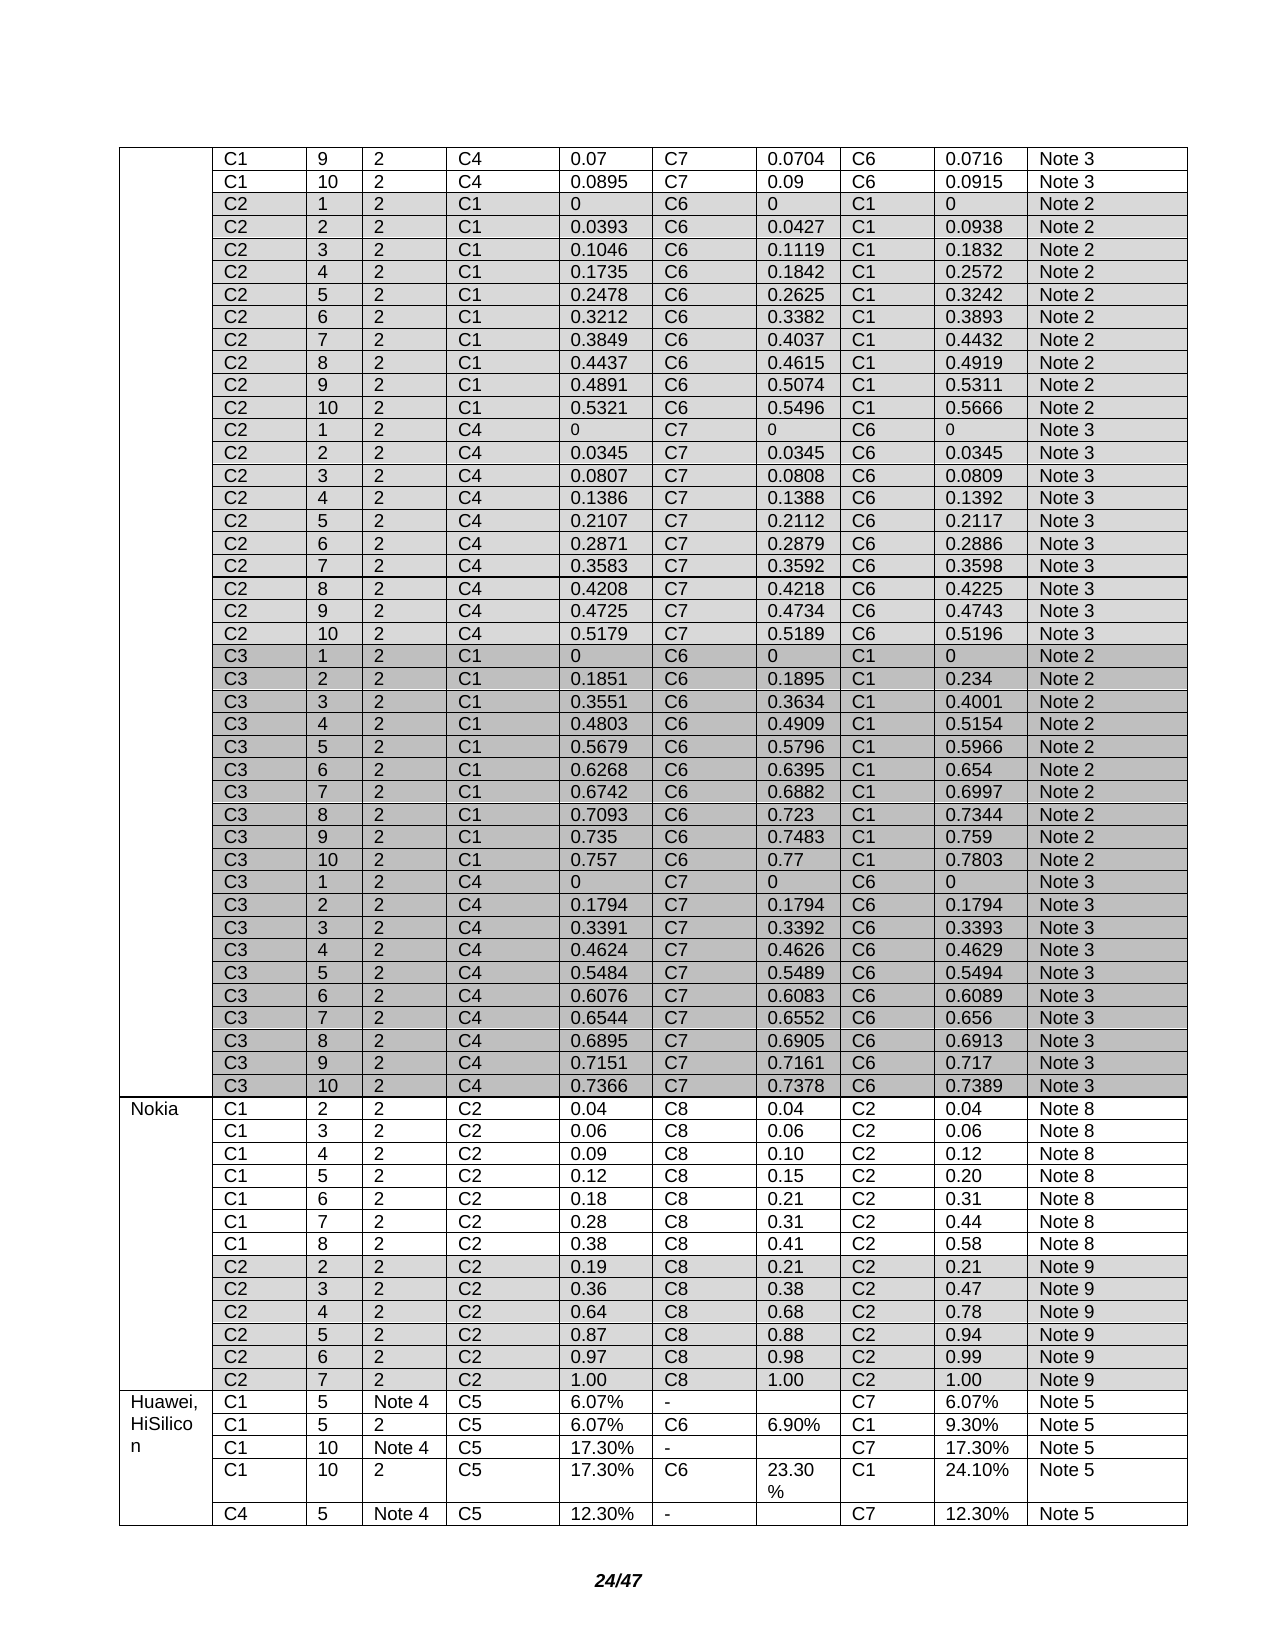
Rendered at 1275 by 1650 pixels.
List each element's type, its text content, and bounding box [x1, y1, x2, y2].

table_cell C4 [447, 171, 559, 192]
table_cell Note 3 [1028, 917, 1187, 938]
table_cell 0.0345 [560, 442, 652, 463]
table_cell 0.58 [935, 1233, 1027, 1254]
table_cell 0.4615 [757, 351, 840, 373]
table_cell 2 [363, 1414, 446, 1435]
table_cell C4 [447, 532, 559, 554]
table_cell 0.06 [757, 1120, 840, 1142]
table_cell Note 3 [1028, 939, 1187, 961]
table_cell 0.7093 [560, 804, 652, 825]
table_cell C6 [841, 1030, 934, 1051]
table_cell Note 2 [1028, 781, 1187, 802]
table_cell C6 [653, 239, 756, 260]
table_cell 0.6268 [560, 758, 652, 780]
table_cell 0.0716 [935, 148, 1027, 169]
table_cell 8 [307, 578, 362, 599]
table_cell 0.656 [935, 1007, 1027, 1028]
table_cell C2 [213, 284, 306, 305]
table_cell C5 [447, 1436, 559, 1458]
table_cell 8 [307, 1233, 362, 1254]
table_cell 0.654 [935, 758, 1027, 780]
table_cell Note 3 [1028, 171, 1187, 192]
table_cell 0.18 [560, 1188, 652, 1209]
table_cell 0.3592 [757, 555, 840, 576]
table_cell 2 [363, 781, 446, 802]
table_cell Note 2 [1028, 849, 1187, 870]
table_cell 2 [363, 1188, 446, 1209]
table_cell 0.7803 [935, 849, 1027, 870]
table_cell 0.4218 [757, 578, 840, 599]
table_cell 0.7344 [935, 804, 1027, 825]
table_cell Note 2 [1028, 645, 1187, 667]
table_cell 0.6076 [560, 984, 652, 1006]
table_cell C7 [653, 510, 756, 531]
table_cell Note 3 [1028, 578, 1187, 599]
table_cell C6 [653, 668, 756, 689]
table_cell Note 3 [1028, 555, 1187, 576]
table_cell C2 [447, 1324, 559, 1345]
table_cell C6 [841, 532, 934, 554]
table_cell C4 [447, 984, 559, 1006]
table_cell C6 [653, 1459, 756, 1502]
table_cell C1 [213, 1098, 306, 1119]
table_cell C1 [841, 758, 934, 780]
table_cell 3 [307, 1278, 362, 1300]
table_cell 0.12 [560, 1165, 652, 1187]
table_cell C1 [213, 1210, 306, 1232]
table_cell C1 [447, 826, 559, 848]
table_cell C8 [653, 1324, 756, 1345]
table_cell C6 [653, 1414, 756, 1435]
table_cell 2 [363, 1052, 446, 1074]
table_cell 0 [757, 419, 840, 441]
table_cell C1 [213, 1165, 306, 1187]
table_cell 2 [363, 193, 446, 215]
table_cell C3 [213, 826, 306, 848]
table_cell 6 [307, 532, 362, 554]
table_cell 10 [307, 1459, 362, 1502]
table_cell 0.4725 [560, 600, 652, 622]
table_cell 3 [307, 917, 362, 938]
table_cell Note 2 [1028, 826, 1187, 848]
table_cell C1 [447, 645, 559, 667]
table_cell 0.6997 [935, 781, 1027, 802]
table_cell C6 [841, 487, 934, 509]
table_cell 6 [307, 1346, 362, 1368]
table_cell C1 [447, 691, 559, 712]
table_cell Note 8 [1028, 1210, 1187, 1232]
table_cell 0.07 [560, 148, 652, 169]
table_cell Note 8 [1028, 1165, 1187, 1187]
table_cell C7 [653, 894, 756, 916]
table_cell C1 [213, 1233, 306, 1254]
table_cell 2 [363, 351, 446, 373]
table_cell 0.68 [757, 1301, 840, 1322]
table_cell 0.7389 [935, 1075, 1027, 1096]
table_cell 2 [307, 894, 362, 916]
table_cell C2 [447, 1256, 559, 1277]
table_cell 0.4909 [757, 713, 840, 735]
table_cell 1.00 [757, 1369, 840, 1390]
table_cell 0.0938 [935, 216, 1027, 237]
table_cell Note 2 [1028, 736, 1187, 757]
table_cell C2 [213, 306, 306, 328]
table_cell 2 [363, 261, 446, 283]
table_cell C6 [841, 871, 934, 893]
table_cell C1 [213, 1436, 306, 1458]
table_cell 7 [307, 781, 362, 802]
table_cell 0.3212 [560, 306, 652, 328]
table_cell C1 [841, 804, 934, 825]
table_cell 0.5321 [560, 397, 652, 418]
table_cell 4 [307, 261, 362, 283]
table_cell 0.87 [560, 1324, 652, 1345]
table_cell 5 [307, 1414, 362, 1435]
table_cell 0.44 [935, 1210, 1027, 1232]
table_cell 0 [757, 871, 840, 893]
table_cell 0.1388 [757, 487, 840, 509]
table_cell 7 [307, 1210, 362, 1232]
table_cell C2 [213, 1301, 306, 1322]
table_cell C1 [841, 713, 934, 735]
table_cell Note 2 [1028, 239, 1187, 260]
table_cell 7 [307, 555, 362, 576]
table_cell C6 [841, 442, 934, 463]
table_cell 4 [307, 713, 362, 735]
table_cell C3 [213, 736, 306, 757]
table_cell 2 [307, 668, 362, 689]
table_cell 2 [307, 1098, 362, 1119]
table_cell Note 2 [1028, 351, 1187, 373]
table_cell 0 [757, 645, 840, 667]
table_cell C8 [653, 1301, 756, 1322]
table_cell 0.98 [757, 1346, 840, 1368]
table_cell 0.3392 [757, 917, 840, 938]
table_cell Note 9 [1028, 1256, 1187, 1277]
table_cell C4 [447, 917, 559, 938]
table_cell 9 [307, 1052, 362, 1074]
table_cell 6 [307, 306, 362, 328]
table_cell C6 [841, 623, 934, 644]
table_cell C7 [841, 1436, 934, 1458]
table_cell Note 3 [1028, 871, 1187, 893]
table_cell 7 [307, 1369, 362, 1390]
table_cell C3 [213, 668, 306, 689]
table_cell Note 8 [1028, 1143, 1187, 1164]
table_cell 2 [363, 849, 446, 870]
table_cell 0.2112 [757, 510, 840, 531]
table_cell C4 [447, 419, 559, 441]
table_cell C1 [841, 645, 934, 667]
table_cell 0.0809 [935, 465, 1027, 486]
table_cell C4 [447, 1030, 559, 1051]
table_cell 0.1046 [560, 239, 652, 260]
table_cell 17.30% [935, 1436, 1027, 1458]
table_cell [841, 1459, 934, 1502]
table_cell 0.5189 [757, 623, 840, 644]
table_cell C1 [447, 374, 559, 396]
table_cell 0.10 [757, 1143, 840, 1164]
table_cell 2 [363, 419, 446, 441]
table_cell 0.5796 [757, 736, 840, 757]
table_cell C6 [841, 465, 934, 486]
table_cell C2 [213, 261, 306, 283]
table_cell 0.4225 [935, 578, 1027, 599]
table_cell 0.2871 [560, 532, 652, 554]
table_cell C1 [447, 193, 559, 215]
table_cell 2 [363, 691, 446, 712]
table_cell C3 [213, 713, 306, 735]
table_cell 2 [363, 284, 446, 305]
table_cell C2 [447, 1301, 559, 1322]
table_cell C6 [653, 781, 756, 802]
table_cell 0.3393 [935, 917, 1027, 938]
table_cell C3 [213, 917, 306, 938]
table_cell - [653, 1391, 756, 1413]
table_cell 0.38 [757, 1278, 840, 1300]
table_cell Note 8 [1028, 1233, 1187, 1254]
table_cell C2 [213, 465, 306, 486]
table_cell 0.3382 [757, 306, 840, 328]
table_cell C5 [447, 1391, 559, 1413]
table_cell C4 [447, 148, 559, 169]
table_cell 0.3583 [560, 555, 652, 576]
table_cell 2 [363, 1324, 446, 1345]
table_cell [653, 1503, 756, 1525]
table_cell 0.1832 [935, 239, 1027, 260]
table_cell 6 [307, 984, 362, 1006]
table_cell 0.6895 [560, 1030, 652, 1051]
table_cell 2 [363, 1075, 446, 1096]
table_cell Note 3 [1028, 510, 1187, 531]
table_cell 2 [363, 510, 446, 531]
table_cell C7 [653, 532, 756, 554]
table_cell 3 [307, 465, 362, 486]
table_cell C2 [841, 1324, 934, 1345]
table_cell C7 [653, 148, 756, 169]
table_cell 0.1851 [560, 668, 652, 689]
table_cell 0.3634 [757, 691, 840, 712]
table_cell 10 [307, 623, 362, 644]
table_cell 2 [363, 578, 446, 599]
table_cell 0.78 [935, 1301, 1027, 1322]
table_cell C7 [653, 555, 756, 576]
table_cell C1 [447, 736, 559, 757]
table_cell 9 [307, 148, 362, 169]
table_cell 0.88 [757, 1324, 840, 1345]
table_cell 0.4001 [935, 691, 1027, 712]
table_cell C8 [653, 1369, 756, 1390]
table_cell 7 [307, 1007, 362, 1028]
table_cell C6 [653, 826, 756, 848]
table_cell 2 [363, 171, 446, 192]
table_cell 0.723 [757, 804, 840, 825]
table_cell 0.757 [560, 849, 652, 870]
table_cell 0.0427 [757, 216, 840, 237]
table_cell 2 [363, 1369, 446, 1390]
table_cell 0.7151 [560, 1052, 652, 1074]
table_cell Note 9 [1028, 1278, 1187, 1300]
table_cell 0.06 [560, 1120, 652, 1142]
table_cell C4 [447, 510, 559, 531]
table_cell C1 [447, 284, 559, 305]
table_cell C7 [653, 419, 756, 441]
table_cell C2 [213, 419, 306, 441]
table_cell 6.07% [560, 1414, 652, 1435]
table_cell C2 [841, 1278, 934, 1300]
table_cell 0.28 [560, 1210, 652, 1232]
table_cell 6.07% [560, 1391, 652, 1413]
table_cell 0.5179 [560, 623, 652, 644]
table_cell Note 2 [1028, 306, 1187, 328]
table_cell 9 [307, 826, 362, 848]
table_cell C4 [447, 1007, 559, 1028]
table_cell C1 [447, 216, 559, 237]
table_cell 0.3391 [560, 917, 652, 938]
table_cell C8 [653, 1210, 756, 1232]
table_cell 0.21 [757, 1256, 840, 1277]
table_cell C1 [841, 239, 934, 260]
table_cell C2 [213, 555, 306, 576]
table_cell C6 [653, 374, 756, 396]
table_cell C2 [841, 1233, 934, 1254]
table_cell C1 [841, 216, 934, 237]
table_cell Note 2 [1028, 329, 1187, 350]
table_cell Note 2 [1028, 261, 1187, 283]
table_cell C4 [447, 962, 559, 983]
table_cell C2 [213, 1256, 306, 1277]
table_cell 3 [307, 239, 362, 260]
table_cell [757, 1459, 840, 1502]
table_cell 7 [307, 329, 362, 350]
table_cell C6 [653, 645, 756, 667]
table_cell C6 [841, 148, 934, 169]
table_cell 0.1119 [757, 239, 840, 260]
table_cell 2 [363, 216, 446, 237]
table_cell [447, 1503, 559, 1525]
table_cell Note 3 [1028, 148, 1187, 169]
table_cell 6 [307, 1188, 362, 1209]
table_cell 2 [363, 1030, 446, 1051]
table_cell 0.5484 [560, 962, 652, 983]
table_cell 0.36 [560, 1278, 652, 1300]
table_cell 0.31 [757, 1210, 840, 1232]
table_cell C6 [841, 1007, 934, 1028]
table_cell C1 [213, 1459, 306, 1502]
table_cell C2 [213, 510, 306, 531]
table_cell C7 [653, 871, 756, 893]
table_cell C3 [213, 645, 306, 667]
table_cell 2 [363, 758, 446, 780]
table_cell C8 [653, 1188, 756, 1209]
table_cell C8 [653, 1165, 756, 1187]
table_cell C3 [213, 691, 306, 712]
table_cell C2 [213, 578, 306, 599]
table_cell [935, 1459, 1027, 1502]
table_cell C2 [213, 329, 306, 350]
table_cell 0.15 [757, 1165, 840, 1187]
table_cell 0.4803 [560, 713, 652, 735]
table_cell 2 [363, 555, 446, 576]
table_cell 2 [363, 1301, 446, 1322]
table_cell 0.1842 [757, 261, 840, 283]
table_cell Note 3 [1028, 894, 1187, 916]
table_cell C8 [653, 1278, 756, 1300]
table_cell Note 9 [1028, 1301, 1187, 1322]
table_cell C4 [447, 465, 559, 486]
table_cell C4 [447, 442, 559, 463]
table_cell 2 [363, 1098, 446, 1119]
table_cell 2 [363, 487, 446, 509]
table_cell Note 3 [1028, 1052, 1187, 1074]
table_cell 0.4432 [935, 329, 1027, 350]
table_cell C1 [447, 849, 559, 870]
table_cell 8 [307, 351, 362, 373]
table_cell C2 [213, 193, 306, 215]
table_cell 0.09 [560, 1143, 652, 1164]
table_cell Note 9 [1028, 1324, 1187, 1345]
table_cell C2 [213, 487, 306, 509]
table_cell C1 [447, 351, 559, 373]
table_cell 6.90% [757, 1414, 840, 1435]
table_cell C8 [653, 1233, 756, 1254]
table_cell C2 [213, 1369, 306, 1390]
table_cell 0.5154 [935, 713, 1027, 735]
table_cell 2 [363, 713, 446, 735]
table_cell 0.4208 [560, 578, 652, 599]
table_cell C4 [447, 939, 559, 961]
table_cell C6 [841, 578, 934, 599]
table_cell 2 [363, 1233, 446, 1254]
table_cell Note 2 [1028, 374, 1187, 396]
table_cell 17.30% [560, 1436, 652, 1458]
table_cell C7 [653, 465, 756, 486]
table_cell 0.0704 [757, 148, 840, 169]
table_cell C6 [841, 894, 934, 916]
table_cell C1 [841, 736, 934, 757]
table_cell C6 [653, 713, 756, 735]
table_cell C2 [213, 397, 306, 418]
table_cell C8 [653, 1120, 756, 1142]
table_cell C1 [841, 691, 934, 712]
table_cell C3 [213, 1052, 306, 1074]
table_cell C1 [213, 148, 306, 169]
table_cell Note 3 [1028, 419, 1187, 441]
table_cell 0.4629 [935, 939, 1027, 961]
table_cell C3 [213, 894, 306, 916]
table_cell C6 [653, 329, 756, 350]
table_cell C1 [213, 1143, 306, 1164]
table_cell 0.5074 [757, 374, 840, 396]
table_cell Note 2 [1028, 713, 1187, 735]
table_cell 0.4437 [560, 351, 652, 373]
table_cell 0.94 [935, 1324, 1027, 1345]
table_cell C8 [653, 1143, 756, 1164]
table_cell 2 [363, 939, 446, 961]
table_cell 3 [307, 691, 362, 712]
table_cell 0 [757, 193, 840, 215]
table_cell 4 [307, 1143, 362, 1164]
table_cell C2 [213, 239, 306, 260]
table_cell C2 [447, 1369, 559, 1390]
table_cell 2 [363, 623, 446, 644]
table_cell 2 [363, 442, 446, 463]
table_cell 0.717 [935, 1052, 1027, 1074]
table_cell 9 [307, 374, 362, 396]
table_cell 0.2107 [560, 510, 652, 531]
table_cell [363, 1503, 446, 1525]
table_cell 10 [307, 1436, 362, 1458]
table_cell C6 [841, 939, 934, 961]
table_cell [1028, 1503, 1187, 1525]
table_cell 0.3598 [935, 555, 1027, 576]
table_cell C7 [841, 1391, 934, 1413]
table_cell C7 [653, 984, 756, 1006]
table_cell 0.5196 [935, 623, 1027, 644]
table_cell C1 [447, 668, 559, 689]
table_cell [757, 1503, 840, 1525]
table_cell C1 [447, 713, 559, 735]
table_cell C7 [653, 442, 756, 463]
table_cell C3 [213, 1007, 306, 1028]
table_cell C7 [653, 487, 756, 509]
table_cell 0.0895 [560, 171, 652, 192]
table_cell C2 [447, 1165, 559, 1187]
table_cell C2 [841, 1256, 934, 1277]
table_cell C8 [653, 1256, 756, 1277]
table_cell C1 [447, 261, 559, 283]
table_cell C4 [447, 871, 559, 893]
table_cell 2 [363, 1143, 446, 1164]
table_cell C1 [447, 758, 559, 780]
table_cell 4 [307, 939, 362, 961]
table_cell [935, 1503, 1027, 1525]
table_cell Note 9 [1028, 1369, 1187, 1390]
table_cell Note 2 [1028, 216, 1187, 237]
table_cell C2 [447, 1120, 559, 1142]
table_cell 0.5494 [935, 962, 1027, 983]
table_cell C2 [213, 351, 306, 373]
table_cell 0.3551 [560, 691, 652, 712]
table_cell 0.5666 [935, 397, 1027, 418]
table_cell 0.2117 [935, 510, 1027, 531]
table_cell C5 [447, 1459, 559, 1502]
table_cell 0.1794 [757, 894, 840, 916]
table_cell 5 [307, 1165, 362, 1187]
table_cell 2 [363, 736, 446, 757]
table_cell 1.00 [935, 1369, 1027, 1390]
table_cell 2 [363, 917, 446, 938]
table_cell C6 [653, 804, 756, 825]
table_cell C1 [213, 1391, 306, 1413]
table_cell 0.4626 [757, 939, 840, 961]
table_cell 0.4037 [757, 329, 840, 350]
table_cell 0.4891 [560, 374, 652, 396]
table_cell 0.04 [935, 1098, 1027, 1119]
table_cell C1 [213, 1188, 306, 1209]
table_cell C6 [653, 758, 756, 780]
table_cell 0.5311 [935, 374, 1027, 396]
table_cell Note 2 [1028, 804, 1187, 825]
table_cell C2 [447, 1098, 559, 1119]
table_cell Note 3 [1028, 962, 1187, 983]
table_cell 2 [363, 1346, 446, 1368]
table_cell 2 [363, 962, 446, 983]
table_cell 0 [935, 419, 1027, 441]
table_cell C3 [213, 849, 306, 870]
table_cell 2 [363, 1278, 446, 1300]
table_cell C2 [841, 1098, 934, 1119]
table_cell Note 5 [1028, 1414, 1187, 1435]
table_cell C4 [447, 600, 559, 622]
table_cell C4 [447, 894, 559, 916]
table_cell Note 8 [1028, 1120, 1187, 1142]
table_cell 2 [363, 374, 446, 396]
table_cell Note 3 [1028, 1007, 1187, 1028]
table_cell 0.5679 [560, 736, 652, 757]
table_cell Note 4 [363, 1436, 446, 1458]
table_cell Note 5 [1028, 1436, 1187, 1458]
table_cell 1.00 [560, 1369, 652, 1390]
table_cell 0.234 [935, 668, 1027, 689]
table_cell C2 [841, 1301, 934, 1322]
table_cell C6 [653, 216, 756, 237]
table_cell C3 [213, 939, 306, 961]
table_cell C6 [653, 397, 756, 418]
table_cell C4 [447, 1052, 559, 1074]
table_cell 0.2625 [757, 284, 840, 305]
table_cell 2 [363, 329, 446, 350]
table_cell C6 [841, 419, 934, 441]
table_cell 0.6544 [560, 1007, 652, 1028]
table_cell C2 [447, 1233, 559, 1254]
table_cell 0.06 [935, 1120, 1027, 1142]
table_cell 0.759 [935, 826, 1027, 848]
table_cell C6 [653, 261, 756, 283]
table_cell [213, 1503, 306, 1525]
table_cell 2 [363, 871, 446, 893]
table_cell 0.6882 [757, 781, 840, 802]
table_cell 0.1895 [757, 668, 840, 689]
table_cell 9.30% [935, 1414, 1027, 1435]
table_cell 0.7366 [560, 1075, 652, 1096]
table_cell 2 [363, 306, 446, 328]
table_cell Note 2 [1028, 691, 1187, 712]
table_cell 2 [363, 1007, 446, 1028]
table_cell 0.41 [757, 1233, 840, 1254]
table_cell Note 3 [1028, 532, 1187, 554]
table_cell Note 2 [1028, 758, 1187, 780]
table_cell C1 [841, 849, 934, 870]
table_cell C6 [841, 984, 934, 1006]
table_cell 0.21 [935, 1256, 1027, 1277]
table_cell C7 [653, 917, 756, 938]
table_cell 0.6913 [935, 1030, 1027, 1051]
table_cell 0.0808 [757, 465, 840, 486]
table_cell C7 [653, 939, 756, 961]
table_cell [757, 1436, 840, 1458]
table_cell C2 [447, 1188, 559, 1209]
table_cell 2 [307, 216, 362, 237]
table_cell 0.0915 [935, 171, 1027, 192]
table_cell 4 [307, 487, 362, 509]
table_cell Note 4 [363, 1391, 446, 1413]
table_cell C7 [653, 600, 756, 622]
table_cell - [653, 1436, 756, 1458]
table_cell C1 [841, 374, 934, 396]
table_cell 0.97 [560, 1346, 652, 1368]
table_cell 0.6742 [560, 781, 652, 802]
table_cell 1 [307, 193, 362, 215]
table_cell C6 [653, 284, 756, 305]
table_cell C1 [447, 397, 559, 418]
table_cell 2 [363, 600, 446, 622]
table_cell C1 [841, 284, 934, 305]
table_cell Note 3 [1028, 442, 1187, 463]
table_cell C1 [841, 1414, 934, 1435]
table_cell C6 [653, 306, 756, 328]
table_cell C6 [841, 917, 934, 938]
table_cell 5 [307, 1324, 362, 1345]
table_cell C6 [841, 1052, 934, 1074]
table_cell 2 [363, 645, 446, 667]
table_cell 0.6089 [935, 984, 1027, 1006]
table_cell C2 [841, 1143, 934, 1164]
table_cell C6 [841, 510, 934, 531]
table_cell 0.1386 [560, 487, 652, 509]
table_cell C6 [841, 1075, 934, 1096]
table_cell 2 [363, 1210, 446, 1232]
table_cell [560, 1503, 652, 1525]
table_cell 5 [307, 510, 362, 531]
table_cell 10 [307, 1075, 362, 1096]
table_cell 0.2478 [560, 284, 652, 305]
table_cell 0.77 [757, 849, 840, 870]
table_cell C6 [653, 193, 756, 215]
table_cell C2 [213, 442, 306, 463]
table_cell 0.7378 [757, 1075, 840, 1096]
table_cell Note 2 [1028, 668, 1187, 689]
table_cell 0.38 [560, 1233, 652, 1254]
table_cell 1 [307, 419, 362, 441]
table_cell C2 [841, 1369, 934, 1390]
table_cell C1 [841, 397, 934, 418]
table_cell C6 [653, 736, 756, 757]
table_cell 5 [307, 736, 362, 757]
table_cell 0 [560, 193, 652, 215]
table_cell 5 [307, 1391, 362, 1413]
table_cell C2 [841, 1346, 934, 1368]
table_cell 0.3849 [560, 329, 652, 350]
table_cell C2 [447, 1278, 559, 1300]
table_cell 0.3893 [935, 306, 1027, 328]
table_cell C3 [213, 758, 306, 780]
table_cell 0.5489 [757, 962, 840, 983]
table_cell C7 [653, 623, 756, 644]
table_cell 9 [307, 600, 362, 622]
table_cell C6 [841, 555, 934, 576]
table_cell C2 [213, 1278, 306, 1300]
table_cell 2 [363, 1165, 446, 1187]
table_cell 2 [363, 668, 446, 689]
table_cell C1 [841, 781, 934, 802]
table_cell C3 [213, 871, 306, 893]
table_cell Note 3 [1028, 465, 1187, 486]
table_cell Note 3 [1028, 487, 1187, 509]
table_cell 0.1392 [935, 487, 1027, 509]
table_cell 0.1794 [935, 894, 1027, 916]
table_cell C2 [841, 1120, 934, 1142]
table_cell C3 [213, 781, 306, 802]
table_cell 0.31 [935, 1188, 1027, 1209]
table_cell 0.12 [935, 1143, 1027, 1164]
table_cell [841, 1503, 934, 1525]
table_cell 17.30% [560, 1459, 652, 1502]
table_cell 0 [935, 193, 1027, 215]
table_cell 2 [363, 239, 446, 260]
table_cell 0.04 [560, 1098, 652, 1119]
table_cell 0.7161 [757, 1052, 840, 1074]
table_cell 0.2886 [935, 532, 1027, 554]
table_cell 0.64 [560, 1301, 652, 1322]
table_cell C3 [213, 1075, 306, 1096]
table_cell C4 [447, 623, 559, 644]
table_cell 0.4919 [935, 351, 1027, 373]
table_cell 0.99 [935, 1346, 1027, 1368]
table_cell Note 3 [1028, 600, 1187, 622]
table_cell C7 [653, 578, 756, 599]
table_cell 0 [560, 645, 652, 667]
table_cell 2 [363, 826, 446, 848]
table_cell C4 [447, 555, 559, 576]
table_cell 2 [363, 1256, 446, 1277]
table_cell 0.735 [560, 826, 652, 848]
table_cell 2 [363, 1459, 446, 1502]
table_cell Note 2 [1028, 193, 1187, 215]
table_cell C1 [447, 306, 559, 328]
table_cell C7 [653, 1075, 756, 1096]
table_cell C2 [213, 1346, 306, 1368]
table_cell 2 [363, 804, 446, 825]
table_cell C1 [447, 239, 559, 260]
table_cell 1 [307, 871, 362, 893]
table_cell 2 [363, 532, 446, 554]
table_cell 0.6552 [757, 1007, 840, 1028]
table_cell C8 [653, 1098, 756, 1119]
table_cell C7 [653, 171, 756, 192]
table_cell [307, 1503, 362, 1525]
table_cell 0.7483 [757, 826, 840, 848]
table_cell 0.19 [560, 1256, 652, 1277]
table_cell Note 3 [1028, 1075, 1187, 1096]
table_cell 2 [363, 465, 446, 486]
table_cell 0.21 [757, 1188, 840, 1209]
table_cell 0.5966 [935, 736, 1027, 757]
table_cell 0.2572 [935, 261, 1027, 283]
table_cell C1 [841, 826, 934, 848]
table_cell 0.4734 [757, 600, 840, 622]
table_cell C4 [447, 578, 559, 599]
table_cell 0.5496 [757, 397, 840, 418]
table_cell 0.20 [935, 1165, 1027, 1187]
table_cell C1 [447, 329, 559, 350]
table_cell C6 [841, 962, 934, 983]
table_cell Huawei, HiSilicon [120, 1391, 212, 1525]
table_cell 0 [935, 871, 1027, 893]
table_cell 2 [363, 984, 446, 1006]
table_cell 0.47 [935, 1278, 1027, 1300]
table_cell C7 [653, 1030, 756, 1051]
table_cell C1 [213, 171, 306, 192]
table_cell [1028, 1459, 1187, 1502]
table_cell 6 [307, 758, 362, 780]
table_cell Note 2 [1028, 284, 1187, 305]
table_cell C2 [213, 623, 306, 644]
table_cell Note 8 [1028, 1098, 1187, 1119]
table_cell 0.3242 [935, 284, 1027, 305]
table_cell C6 [653, 351, 756, 373]
table_cell C1 [447, 781, 559, 802]
table_cell C7 [653, 962, 756, 983]
table_cell C2 [447, 1143, 559, 1164]
table_cell C3 [213, 1030, 306, 1051]
table_cell 0.0345 [757, 442, 840, 463]
table_cell C1 [213, 1414, 306, 1435]
table_cell C2 [213, 1324, 306, 1345]
table_cell C4 [447, 487, 559, 509]
table_cell C1 [841, 668, 934, 689]
table_cell C8 [653, 1346, 756, 1368]
table_cell 1 [307, 645, 362, 667]
table_cell 0.0345 [935, 442, 1027, 463]
table_cell C4 [447, 1075, 559, 1096]
table_cell C6 [653, 691, 756, 712]
table_cell [757, 1391, 840, 1413]
table_cell 5 [307, 962, 362, 983]
table_cell 10 [307, 397, 362, 418]
table_cell Note 3 [1028, 623, 1187, 644]
table_cell Note 8 [1028, 1188, 1187, 1209]
table_cell C3 [213, 804, 306, 825]
table_cell 0.4624 [560, 939, 652, 961]
table_cell C2 [213, 374, 306, 396]
table_cell Nokia [120, 1098, 212, 1390]
table_cell C3 [213, 984, 306, 1006]
table_cell Note 2 [1028, 397, 1187, 418]
table_cell 8 [307, 804, 362, 825]
table_cell 2 [363, 148, 446, 169]
table_cell 0.2879 [757, 532, 840, 554]
table_cell C6 [653, 849, 756, 870]
table_cell 6.07% [935, 1391, 1027, 1413]
table_cell Note 5 [1028, 1391, 1187, 1413]
table_cell 0.6905 [757, 1030, 840, 1051]
table_cell C5 [447, 1414, 559, 1435]
table_cell C2 [447, 1210, 559, 1232]
table_cell C2 [841, 1188, 934, 1209]
table_cell 10 [307, 171, 362, 192]
table_cell C2 [447, 1346, 559, 1368]
table_cell 0.1794 [560, 894, 652, 916]
table_cell C6 [841, 600, 934, 622]
table_cell 2 [307, 1256, 362, 1277]
table_cell 0.04 [757, 1098, 840, 1119]
table_cell 4 [307, 1301, 362, 1322]
table_cell C1 [841, 306, 934, 328]
table_cell 10 [307, 849, 362, 870]
table_cell 5 [307, 284, 362, 305]
table_cell 0.6083 [757, 984, 840, 1006]
table_cell Note 3 [1028, 984, 1187, 1006]
table_cell C3 [213, 962, 306, 983]
table_cell 0 [935, 645, 1027, 667]
table_cell 0.4743 [935, 600, 1027, 622]
table_cell 2 [363, 1120, 446, 1142]
table_cell C2 [213, 532, 306, 554]
table_cell C2 [841, 1165, 934, 1187]
table_cell 3 [307, 1120, 362, 1142]
table_cell 0.6395 [757, 758, 840, 780]
table_cell 2 [363, 894, 446, 916]
table_cell C1 [213, 1120, 306, 1142]
table_cell 2 [363, 397, 446, 418]
table_cell 0.1735 [560, 261, 652, 283]
table_cell C1 [841, 329, 934, 350]
table_cell C1 [841, 261, 934, 283]
table_cell 0 [560, 419, 652, 441]
table_cell 0.0807 [560, 465, 652, 486]
table_cell C2 [213, 216, 306, 237]
table_cell C1 [841, 351, 934, 373]
table_cell 0.09 [757, 171, 840, 192]
table_cell 2 [307, 442, 362, 463]
table_cell 8 [307, 1030, 362, 1051]
table_cell C1 [841, 193, 934, 215]
table_cell C1 [447, 804, 559, 825]
table_cell C2 [841, 1210, 934, 1232]
table_cell Note 3 [1028, 1030, 1187, 1051]
table_cell C2 [213, 600, 306, 622]
table_cell 0 [560, 871, 652, 893]
table_cell Note 9 [1028, 1346, 1187, 1368]
table_cell C7 [653, 1007, 756, 1028]
table_cell C6 [841, 171, 934, 192]
table_cell 0.0393 [560, 216, 652, 237]
table_cell C7 [653, 1052, 756, 1074]
